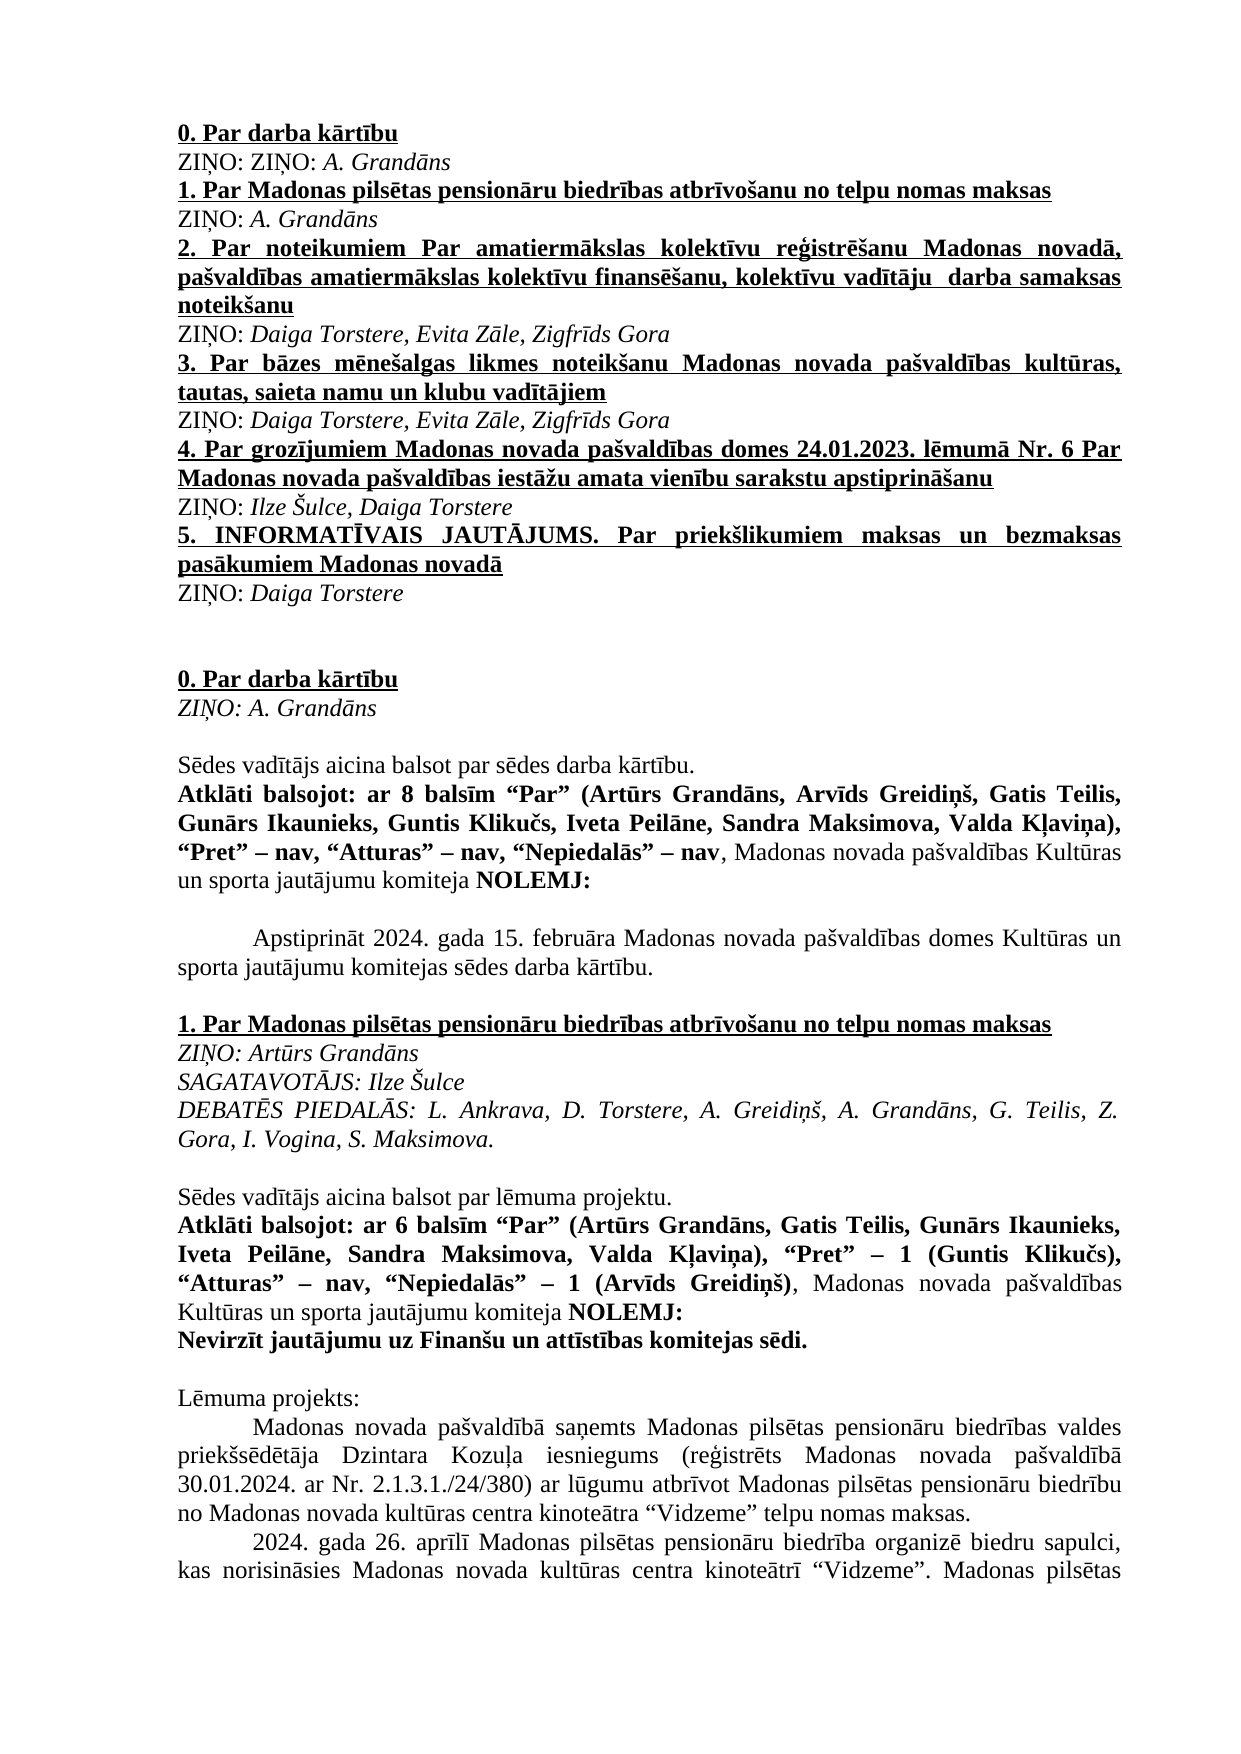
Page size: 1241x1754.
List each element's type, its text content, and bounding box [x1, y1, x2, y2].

text SAGATAVOTĀJS: Ilze Šulce [177, 1067, 1122, 1096]
text Atklāti balsojot: ar 8 balsīm “Par” (Artūrs Grandāns, Arvīds Greidiņš, Gatis Teilis, Gunārs Ikaunieks, Guntis Klikučs, Iveta Peilāne, Sandra Maksimova, Valda Kļaviņa), “Pret” – nav, “Atturas” – nav, “Nepiedalās” – nav, Madonas novada pašvaldības Kultūras un sporta jautājumu komiteja NOLEMJ: [177, 779, 1122, 894]
text Madonas novada pašvaldībā saņemts Madonas pilsētas pensionāru biedrības valdes priekšsēdētāja Dzintara Kozuļa iesniegums (reģistrēts Madonas novada pašvaldībā 30.01.2024. ar Nr. 2.1.3.1./24/380) ar lūgumu atbrīvot Madonas pilsētas pensionāru biedrību no Madonas novada kultūras centra kinoteātra “Vidzeme” telpu nomas maksas. [177, 1412, 1122, 1527]
text 0. Par darba kārtību [177, 664, 1122, 693]
text 2. Par noteikumiem Par amatiermākslas kolektīvu reģistrēšanu Madonas novadā, pašvaldības amatiermākslas kolektīvu finansēšanu, kolektīvu vadītāju darba samaksas noteikšanu [177, 233, 1122, 258]
text 3. Par bāzes mēnešalgas likmes noteikšanu Madonas novada pašvaldības kultūras, tautas, saieta namu un klubu vadītājiem [177, 374, 1122, 406]
text Apstiprināt 2024. gada 15. februāra Madonas novada pašvaldības domes Kultūras un sporta jautājumu komitejas sēdes darba kārtību. [177, 923, 1122, 981]
text Nevirzīt jautājumu uz Finanšu un attīstības komitejas sēdi. [177, 1326, 1122, 1354]
text Lēmuma projekts: [177, 1383, 1122, 1412]
text Sēdes vadītājs aicina balsot par lēmuma projektu. [177, 1182, 1122, 1211]
text Sēdes vadītājs aicina balsot par sēdes darba kārtību. [177, 751, 1122, 779]
text DEBATĒS PIEDALĀS: L. Ankrava, D. Torstere, A. Greidiņš, A. Grandāns, G. Teilis, Z. Gora, I. Vogina, S. Maksimova. [177, 1096, 1122, 1153]
text 5. INFORMATĪVAIS JAUTĀJUMS. Par priekšlikumiem maksas un bezmaksas pasākumiem Madonas novadā [177, 521, 1122, 546]
text 4. Par grozījumiem Madonas novada pašvaldības domes 24.01.2023. lēmumā Nr. 6 Par Madonas novada pašvaldības iestāžu amata vienību sarakstu apstiprināšanu [177, 434, 1122, 459]
text ZIŅO: Daiga Torstere, Evita Zāle, Zigfrīds Gora [177, 406, 1122, 434]
text ZIŅO: Daiga Torstere, Evita Zāle, Zigfrīds Gora [177, 319, 1122, 348]
text ZIŅO: Artūrs Grandāns [177, 1038, 1122, 1067]
text 5. INFORMATĪVAIS JAUTĀJUMS. Par priekšlikumiem maksas un bezmaksas pasākumiem Madonas novadā [177, 547, 1122, 578]
text 0. Par darba kārtību [177, 118, 1122, 147]
text 2. Par noteikumiem Par amatiermākslas kolektīvu reģistrēšanu Madonas novadā, pašvaldības amatiermākslas kolektīvu finansēšanu, kolektīvu vadītāju darba samaksas noteikšanu [177, 288, 1122, 319]
text ZIŅO: Ilze Šulce, Daiga Torstere [177, 492, 1122, 521]
text ZIŅO: ZIŅO: A. Grandāns [177, 147, 1122, 176]
text ZIŅO: Daiga Torstere [177, 578, 1122, 607]
text 4. Par grozījumiem Madonas novada pašvaldības domes 24.01.2023. lēmumā Nr. 6 Par Madonas novada pašvaldības iestāžu amata vienību sarakstu apstiprināšanu [177, 460, 1122, 492]
text ZIŅO: A. Grandāns [177, 204, 1122, 233]
text 1. Par Madonas pilsētas pensionāru biedrības atbrīvošanu no telpu nomas maksas [177, 176, 1122, 204]
text 2. Par noteikumiem Par amatiermākslas kolektīvu reģistrēšanu Madonas novadā, pašvaldības amatiermākslas kolektīvu finansēšanu, kolektīvu vadītāju darba samaksas noteikšanu [177, 259, 1122, 287]
text Atklāti balsojot: ar 6 balsīm “Par” (Artūrs Grandāns, Gatis Teilis, Gunārs Ikaunieks, Iveta Peilāne, Sandra Maksimova, Valda Kļaviņa), “Pret” – 1 (Guntis Klikučs), “Atturas” – nav, “Nepiedalās” – 1 (Arvīds Greidiņš), Madonas novada pašvaldības Kultūras un sporta jautājumu komiteja NOLEMJ: [177, 1211, 1122, 1326]
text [177, 1527, 1122, 1584]
text 1. Par Madonas pilsētas pensionāru biedrības atbrīvošanu no telpu nomas maksas [177, 1009, 1122, 1038]
text ZIŅO: A. Grandāns [177, 693, 1122, 722]
text 3. Par bāzes mēnešalgas likmes noteikšanu Madonas novada pašvaldības kultūras, tautas, saieta namu un klubu vadītājiem [177, 348, 1122, 373]
